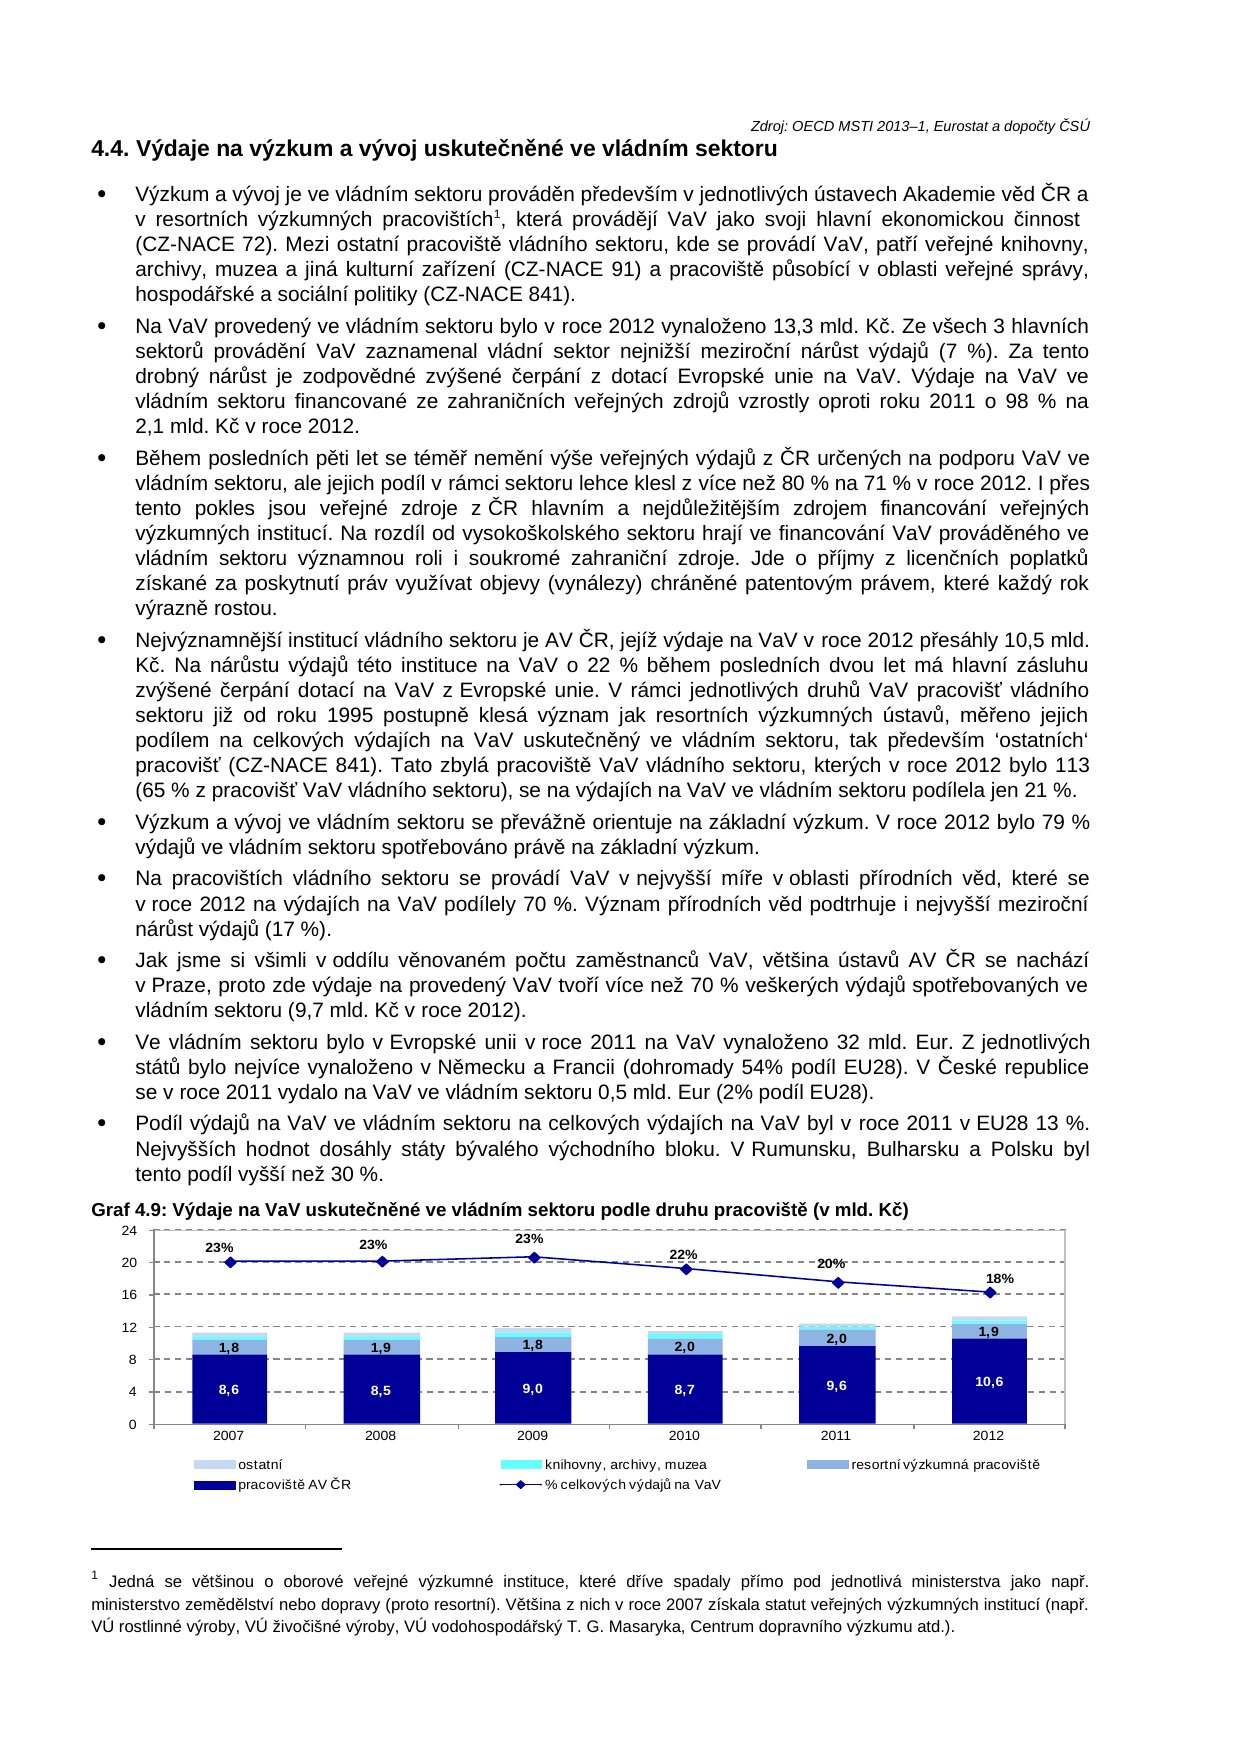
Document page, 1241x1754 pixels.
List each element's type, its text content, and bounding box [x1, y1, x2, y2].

subtitle Výdaje na výzkum a vývoj uskutečněné ve vládním sektoru [91, 135, 1090, 161]
list Podíl výdajů na VaV ve vládním sektoru na celkových výdajích na VaV byl v roce 2011 v EU28 13 %. Nejvyšších hodnot dosáhly státy bývalého východního bloku. V Rumunsku, Bulharsku a Polsku byl tento podíl vyšší než 30 %. [98, 1111, 1090, 1186]
list Na VaV provedený ve vládním sektoru bylo v roce 2012 vynaloženo 13,3 mld. Kč. Ze všech 3 hlavních sektorů provádění VaV zaznamenal vládní sektor nejnižší meziroční nárůst výdajů (7 %). Za tento drobný nárůst je zodpovědné zvýšené čerpání z dotací Evropské unie na VaV. Výdaje na VaV ve vládním sektoru financované ze zahraničních veřejných zdrojů vzrostly oproti roku 2011 o 98 % na 2,1 mld. Kč v roce 2012. [98, 314, 1090, 438]
list Během posledních pěti let se téměř nemění výše veřejných výdajů z ČR určených na podporu VaV ve vládním sektoru, ale jejich podíl v rámci sektoru lehce klesl z více než 80 % na 71 % v roce 2012. I přes tento pokles jsou veřejné zdroje z ČR hlavním a nejdůležitějším zdrojem financování veřejných výzkumných institucí. Na rozdíl od vysokoškolského sektoru hrají ve financování VaV prováděného ve vládním sektoru významnou roli i soukromé zahraniční zdroje. Jde o příjmy z licenčních poplatků získané za poskytnutí práv využívat objevy (vynálezy) chráněné patentovým právem, které každý rok výrazně rostou. [98, 446, 1090, 620]
list Na pracovištích vládního sektoru se provádí VaV v nejvyšší míře v oblasti přírodních věd, které se v roce 2012 na výdajích na VaV podílely 70 %. Význam přírodních věd podtrhuje i nejvyšší meziroční nárůst výdajů (17 %). [98, 866, 1090, 941]
list Výzkum a vývoj je ve vládním sektoru prováděn především v jednotlivých ústavech Akademie věd ČR a v resortních výzkumných pracovištích, která provádějí VaV jako svoji hlavní ekonomickou činnost (CZ-NACE 72). Mezi ostatní pracoviště vládního sektoru, kde se provádí VaV, patří veřejné knihovny, archivy, muzea a jiná kulturní zařízení (CZ-NACE 91) a pracoviště působící v oblasti veřejné správy, hospodářské a sociální politiky (CZ-NACE 841). [98, 182, 1090, 306]
list Jak jsme si všimli v oddílu věnovaném počtu zaměstnanců VaV, většina ústavů AV ČR se nachází v Praze, proto zde výdaje na provedený VaV tvoří více než 70 % veškerých výdajů spotřebovaných ve vládním sektoru (9,7 mld. Kč v roce 2012). [98, 948, 1090, 1022]
list Výzkum a vývoj ve vládním sektoru se převážně orientuje na základní výzkum. V roce 2012 bylo 79 % výdajů ve vládním sektoru spotřebováno právě na základní výzkum. [98, 810, 1090, 859]
text Zdroj: OECD MSTI 2013–1, Eurostat a dopočty ČSÚ [91, 118, 1090, 135]
text Graf 4.9: Výdaje na VaV uskutečněné ve vládním sektoru podle druhu pracoviště (v mld. Kč) [91, 1199, 1090, 1221]
list Nejvýznamnější institucí vládního sektoru je AV ČR, jejíž výdaje na VaV v roce 2012 přesáhly 10,5 mld. Kč. Na nárůstu výdajů této instituce na VaV o 22 % během posledních dvou let má hlavní zásluhu zvýšené čerpání dotací na VaV z Evropské unie. V rámci jednotlivých druhů VaV pracovišť vládního sektoru již od roku 1995 postupně klesá význam jak resortních výzkumných ústavů, měřeno jejich podílem na celkových výdajích na VaV uskutečněný ve vládním sektoru, tak především ‘ostatních‘ pracovišť (CZ-NACE 841). Tato zbylá pracoviště VaV vládního sektoru, kterých v roce 2012 bylo 113 (65 % z pracovišť VaV vládního sektoru), se na výdajích na VaV ve vládním sektoru podílela jen 21 %. [98, 628, 1090, 802]
list Ve vládním sektoru bylo v Evropské unii v roce 2011 na VaV vynaloženo 32 mld. Eur. Z jednotlivých států bylo nejvíce vynaloženo v Německu a Francii (dohromady 54% podíl EU28). V České republice se v roce 2011 vydalo na VaV ve vládním sektoru 0,5 mld. Eur (2% podíl EU28). [98, 1029, 1090, 1104]
